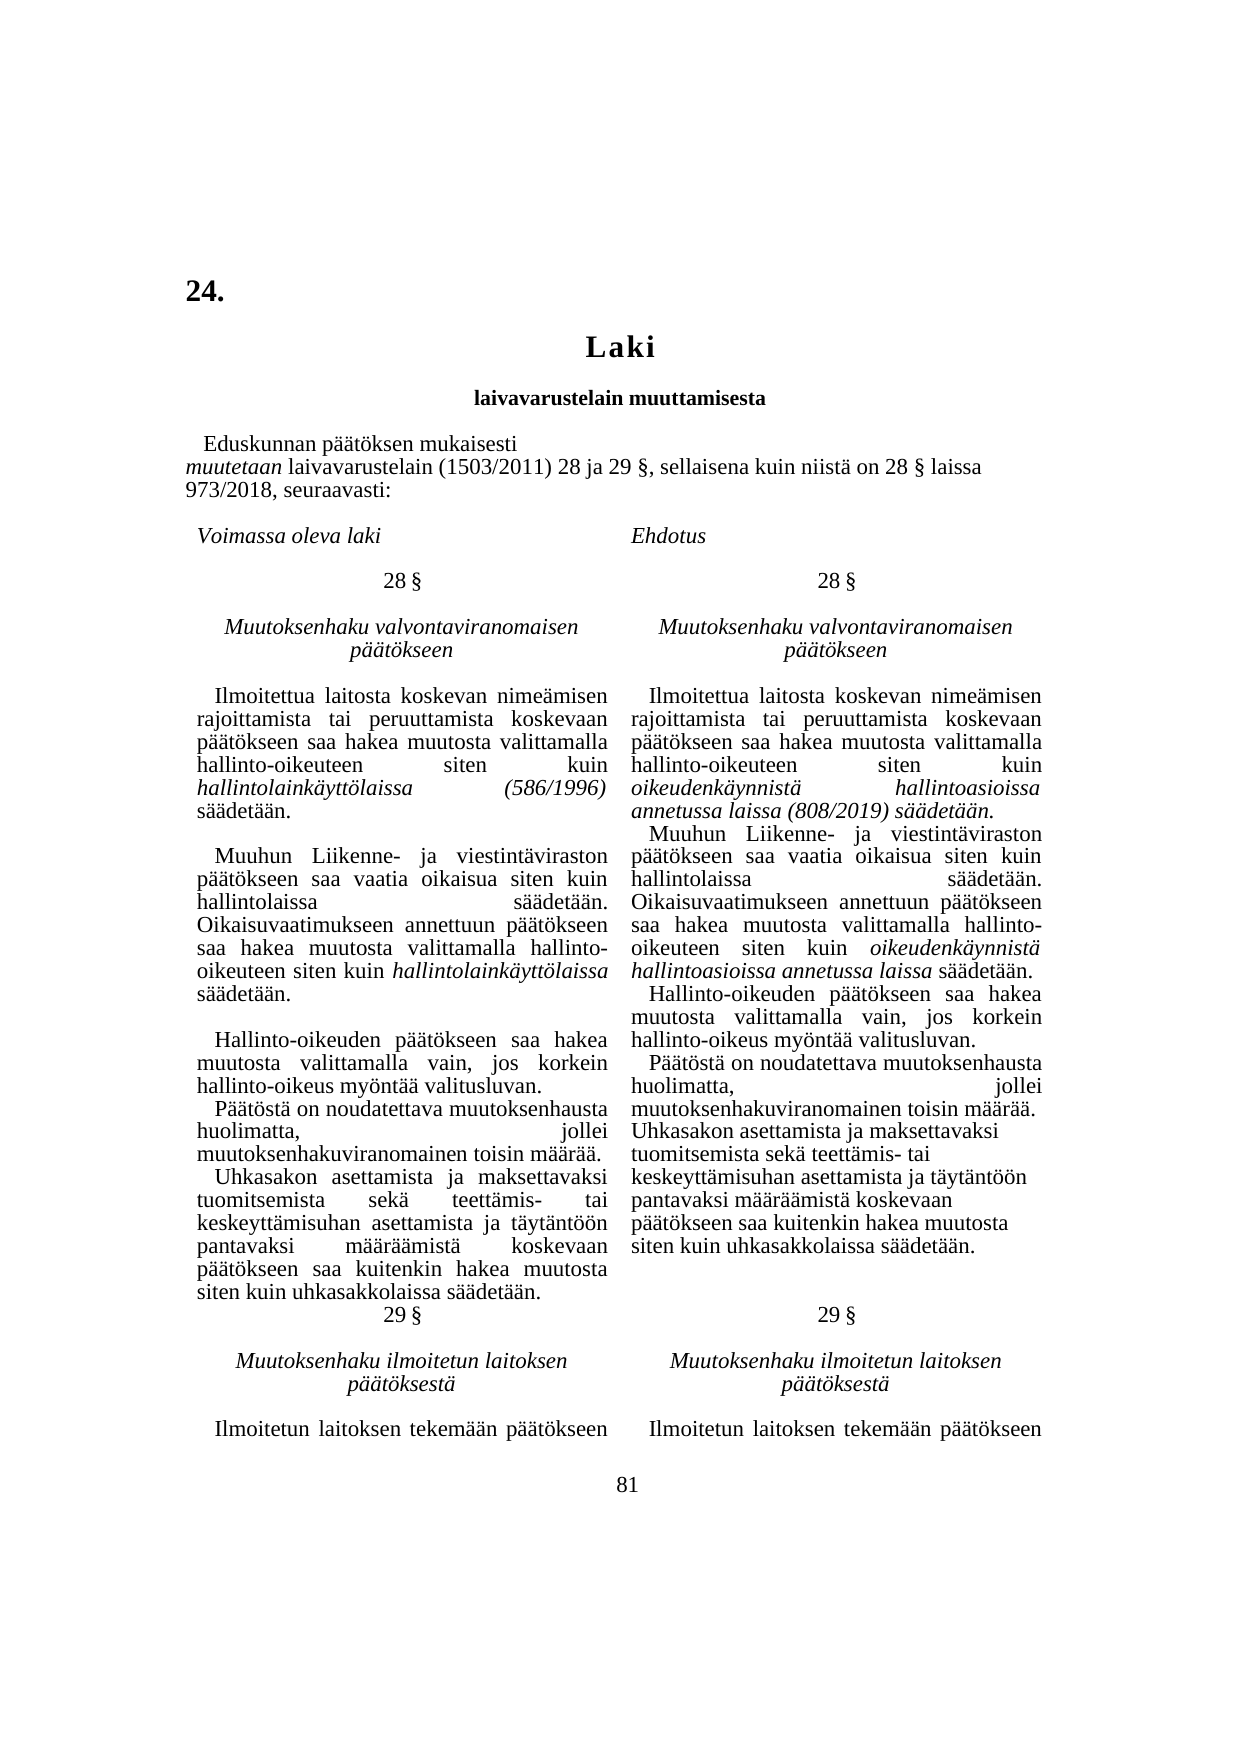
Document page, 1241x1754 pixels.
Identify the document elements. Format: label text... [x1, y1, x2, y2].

table_cell 28 § Muutoksenhaku valvontaviranomaisen päätökseen Ilmoitettua laitosta koskevan nimeämisen rajoittamista tai peruuttamista koskevaan päätökseen saa hakea muutosta valittamalla hallinto-oikeuteen siten kuin hallintolainkäyttölaissa (586/1996) säädetään. Muuhun Liikenne- ja viestintäviraston päätökseen saa vaatia oikaisua siten kuin hallintolaissa säädetään. Oikaisuvaatimukseen annettuun päätökseen saa hakea muutosta valittamalla hallinto-oikeuteen siten kuin hallintolainkäyttölaissa säädetään. Hallinto-oikeuden päätökseen saa hakea muutosta valittamalla vain, jos korkein hallinto-oikeus myöntää valitusluvan. Päätöstä on noudatettava muutoksenhausta huolimatta, jollei muutoksenhakuviranomainen toisin määrää. Uhkasakon asettamista ja maksettavaksi tuomitsemista sekä teettämis- tai keskeyttämisuhan asettamista ja täytäntöön pantavaksi määräämistä koskevaan päätökseen saa kuitenkin hakea muutosta siten kuin uhkasakkolaissa säädetään. [185, 571, 619, 1304]
table_cell 28 § Muutoksenhaku valvontaviranomaisen päätökseen Ilmoitettua laitosta koskevan nimeämisen rajoittamista tai peruuttamista koskevaan päätökseen saa hakea muutosta valittamalla hallinto-oikeuteen siten kuin oikeudenkäynnistä hallintoasioissa annetussa laissa (808/2019) säädetään. Muuhun Liikenne- ja viestintäviraston päätökseen saa vaatia oikaisua siten kuin hallintolaissa säädetään. Oikaisuvaatimukseen annettuun päätökseen saa hakea muutosta valittamalla hallinto-oikeuteen siten kuin oikeudenkäynnistä hallintoasioissa annetussa laissa säädetään. Hallinto-oikeuden päätökseen saa hakea muutosta valittamalla vain, jos korkein hallinto-oikeus myöntää valitusluvan. Päätöstä on noudatettava muutoksenhausta huolimatta, jollei muutoksenhakuviranomainen toisin määrää. Uhkasakon asettamista ja maksettavaksi tuomitsemista sekä teettämis- tai keskeyttämisuhan asettamista ja täytäntöön pantavaksi määräämistä koskevaan päätökseen saa kuitenkin hakea muutosta siten kuin uhkasakkolaissa säädetään. [620, 571, 1054, 1304]
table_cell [185, 1304, 619, 1441]
text laivavarustelain muuttamisesta [185, 387, 1055, 410]
text 24. [185, 275, 1055, 308]
text Eduskunnan päätöksen mukaisesti [185, 433, 1055, 456]
text Laki [185, 331, 1055, 364]
text muutetaan laivavarustelain (1503/2011) 28 ja 29 §, sellaisena kuin niistä on 28 § laissa 973/2018, seuraavasti: [185, 456, 1055, 502]
table_header Voimassa oleva laki [185, 525, 619, 571]
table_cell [620, 1304, 1054, 1441]
table_header Ehdotus [620, 525, 1054, 571]
